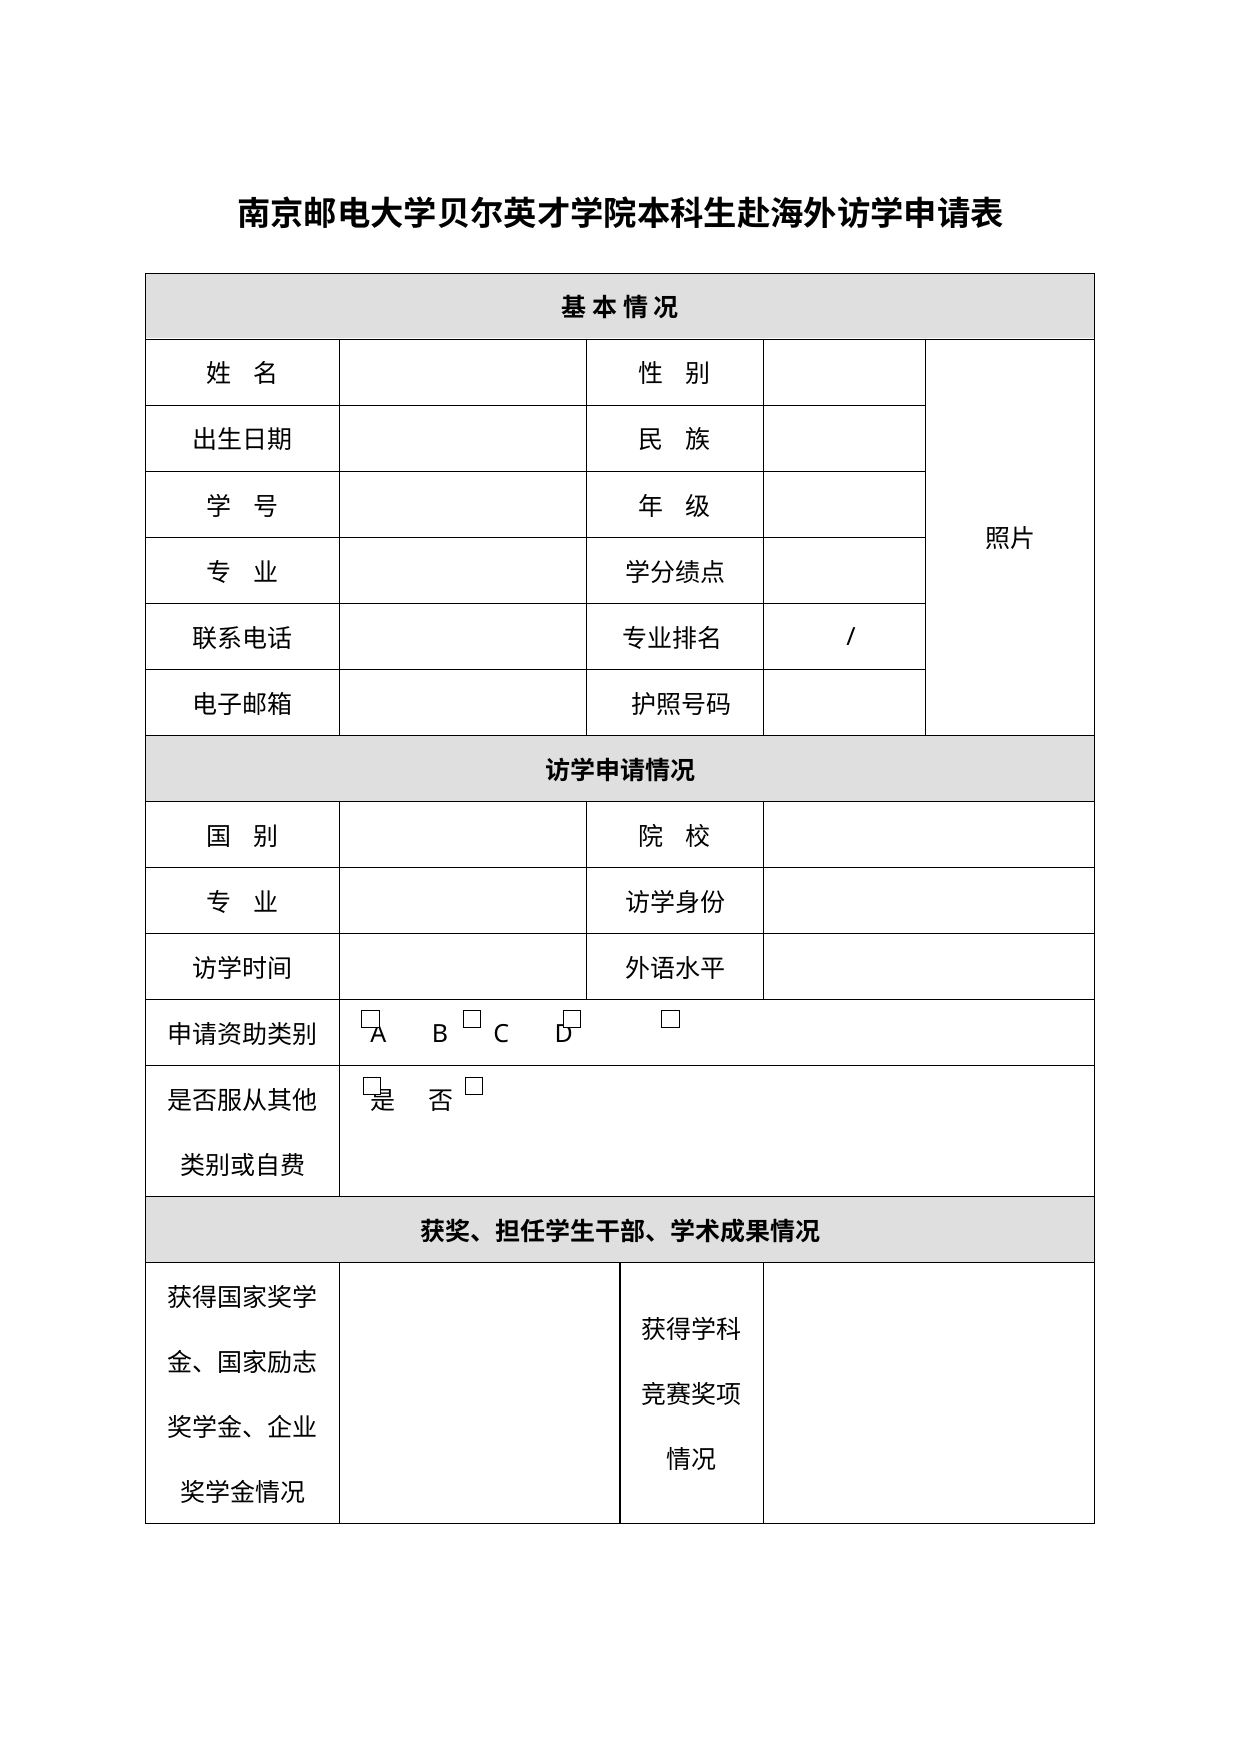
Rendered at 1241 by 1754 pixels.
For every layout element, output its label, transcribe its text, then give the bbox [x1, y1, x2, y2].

table_cell [764, 538, 925, 603]
table_cell [340, 604, 586, 669]
table_cell 联系电话 [146, 604, 339, 669]
table_cell 是否服从其他类别或自费 [146, 1066, 339, 1196]
table_header 基 本 情 况 [146, 274, 1094, 338]
table_cell [764, 340, 925, 404]
table_cell A B C D [340, 1000, 1094, 1065]
table_cell 学 号 [146, 472, 339, 537]
table_cell 申请资助类别 [146, 1000, 339, 1065]
table_cell 民 族 [587, 406, 763, 471]
table_cell 出生日期 [146, 406, 339, 471]
table_cell 性 别 [587, 340, 763, 404]
table_cell 照片 [926, 340, 1094, 735]
table_cell [340, 538, 586, 603]
table_cell 获得学科竞赛奖项情况 [621, 1263, 763, 1523]
table_cell [764, 670, 925, 735]
table_cell 获奖、担任学生干部、学术成果情况 [146, 1197, 1094, 1262]
table_cell 电子邮箱 [146, 670, 339, 735]
table_cell 获得国家奖学金、国家励志奖学金、企业奖学金情况 [146, 1263, 339, 1523]
table_cell [340, 340, 586, 404]
table_cell 访学时间 [146, 934, 339, 999]
table_cell 院 校 [587, 802, 763, 867]
table_cell [340, 1263, 619, 1523]
table_cell 年 级 [587, 472, 763, 537]
table_cell 护照号码 [587, 670, 763, 735]
table_cell [764, 472, 925, 537]
table_cell 访学身份 [587, 868, 763, 933]
table_cell 学分绩点 [587, 538, 763, 603]
table_cell [764, 802, 1094, 867]
table_cell 外语水平 [587, 934, 763, 999]
table_cell / [764, 604, 925, 669]
table_cell 专 业 [146, 538, 339, 603]
table_cell [764, 1263, 1094, 1523]
table_cell [764, 868, 1094, 933]
table_cell [340, 406, 586, 471]
table_cell [340, 472, 586, 537]
table_cell [340, 934, 586, 999]
text 南京邮电大学贝尔英才学院本科生赴海外访学申请表 [187, 178, 1053, 243]
table_cell 专 业 [146, 868, 339, 933]
table_cell 国 别 [146, 802, 339, 867]
table_cell 姓 名 [146, 340, 339, 404]
table_cell [340, 868, 586, 933]
table_cell [764, 934, 1094, 999]
table_cell [340, 802, 586, 867]
table_cell 专业排名 [587, 604, 763, 669]
table_cell [764, 406, 925, 471]
table_cell 访学申请情况 [146, 736, 1094, 801]
table_cell 是 否 [340, 1066, 1094, 1196]
table_cell [340, 670, 586, 735]
